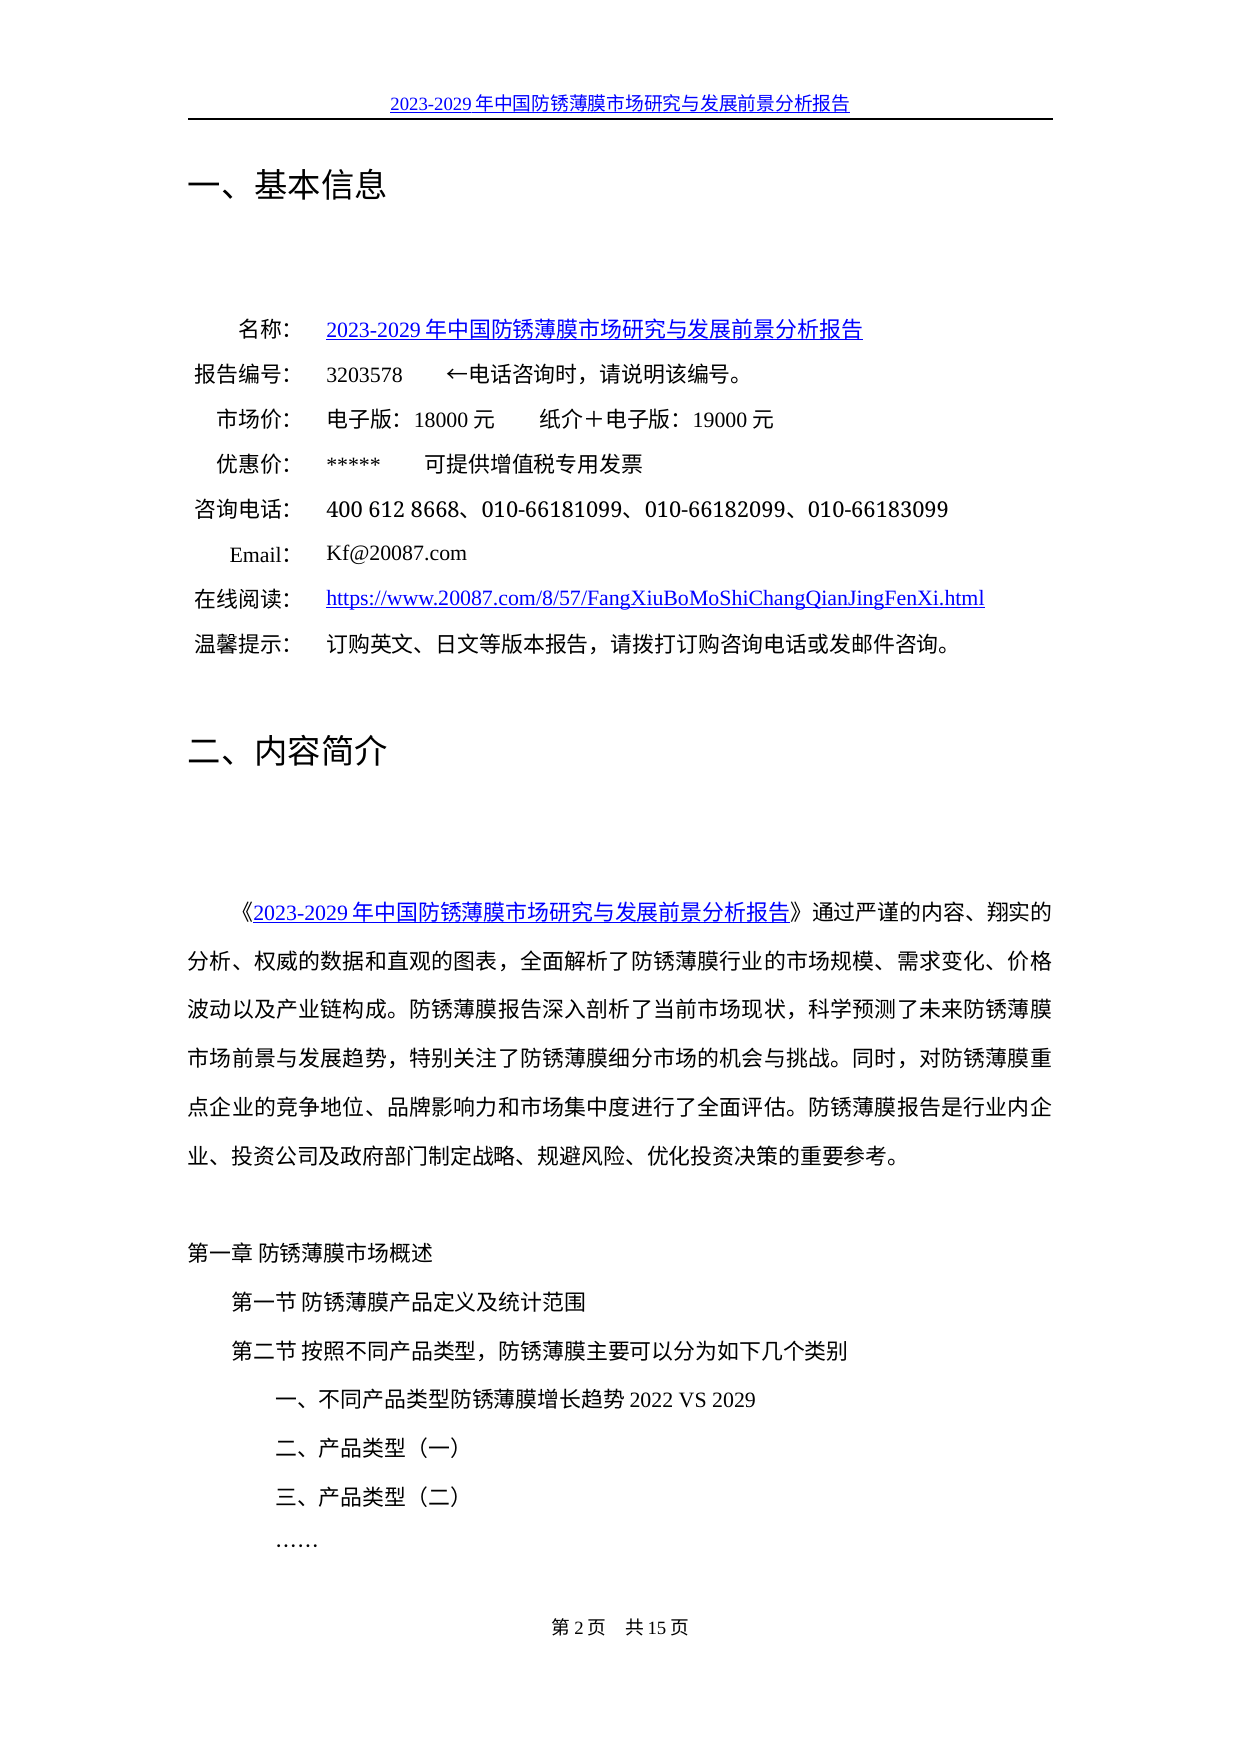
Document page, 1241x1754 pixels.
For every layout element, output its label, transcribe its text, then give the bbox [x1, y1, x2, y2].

title 一、基本信息 [187, 150, 1053, 215]
table_cell ***** 可提供增值税专用发票 [315, 447, 1073, 492]
table_cell Email： [167, 537, 315, 582]
table_cell 温馨提示： [167, 627, 315, 672]
table_cell 报告编号： [167, 357, 315, 402]
table_header 名称： [167, 312, 315, 357]
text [187, 894, 1053, 1561]
table_cell 在线阅读： [167, 582, 315, 627]
table_cell 订购英文、日文等版本报告，请拨打订购咨询电话或发邮件咨询。 [315, 627, 1073, 672]
table_cell 400 612 8668、010-66181099、010-66182099、010-66183099 [315, 492, 1073, 537]
table_cell 3203578 ←电话咨询时，请说明该编号。 [315, 357, 1073, 402]
table_cell 市场价： [167, 402, 315, 447]
table_cell Kf@20087.com [315, 537, 1073, 582]
title 二、内容简介 [187, 717, 1053, 782]
table_cell 优惠价： [167, 447, 315, 492]
table_cell 电子版：18000 元 纸介＋电子版：19000 元 [315, 402, 1073, 447]
table_cell 咨询电话： [167, 492, 315, 537]
table_cell [315, 582, 1073, 627]
table_header 2023-2029年中国防锈薄膜市场研究与发展前景分析报告 [315, 312, 1073, 357]
